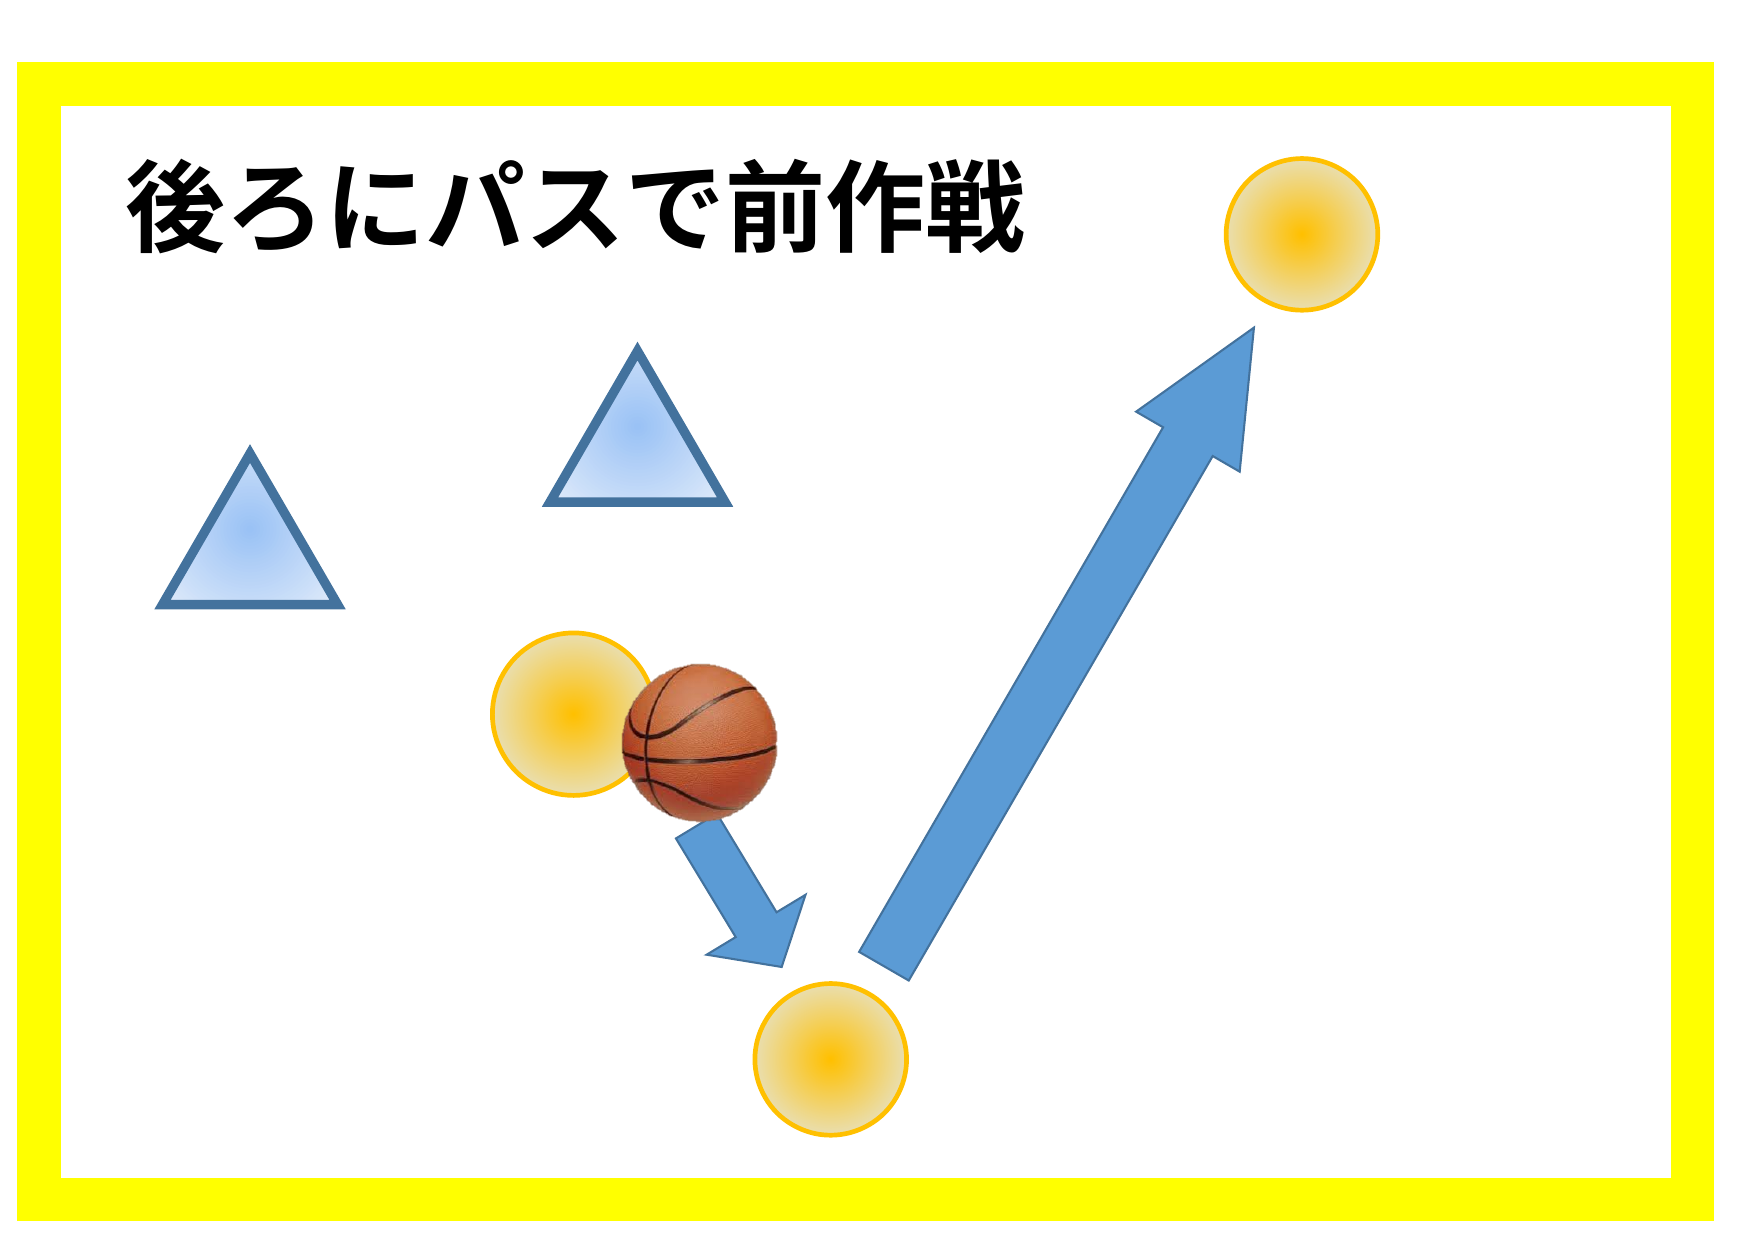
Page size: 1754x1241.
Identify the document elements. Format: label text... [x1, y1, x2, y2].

text 後ろにパスで前作戦 [75, 126, 1671, 276]
picture [614, 660, 779, 824]
